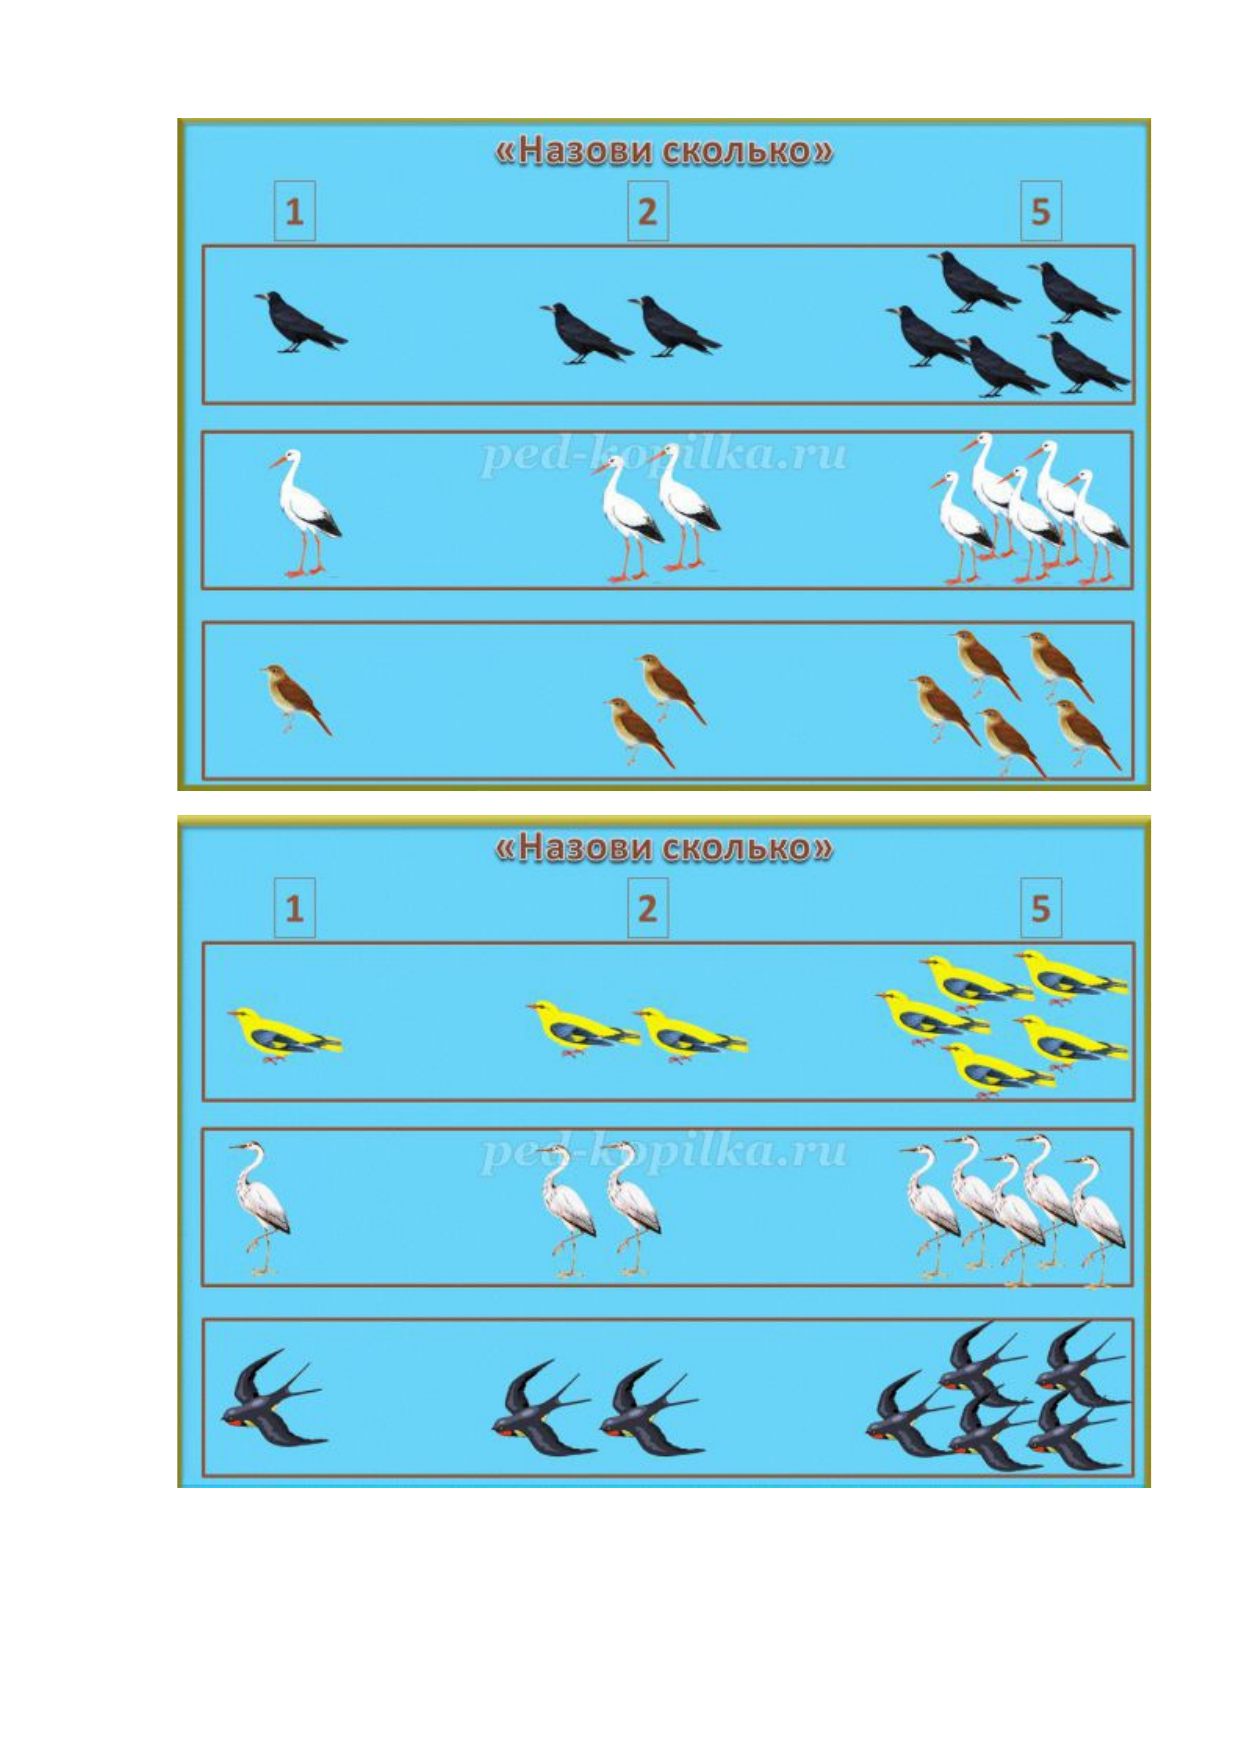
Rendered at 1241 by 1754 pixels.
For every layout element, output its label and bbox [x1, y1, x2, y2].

picture [177, 815, 1152, 1488]
picture [177, 118, 1152, 791]
